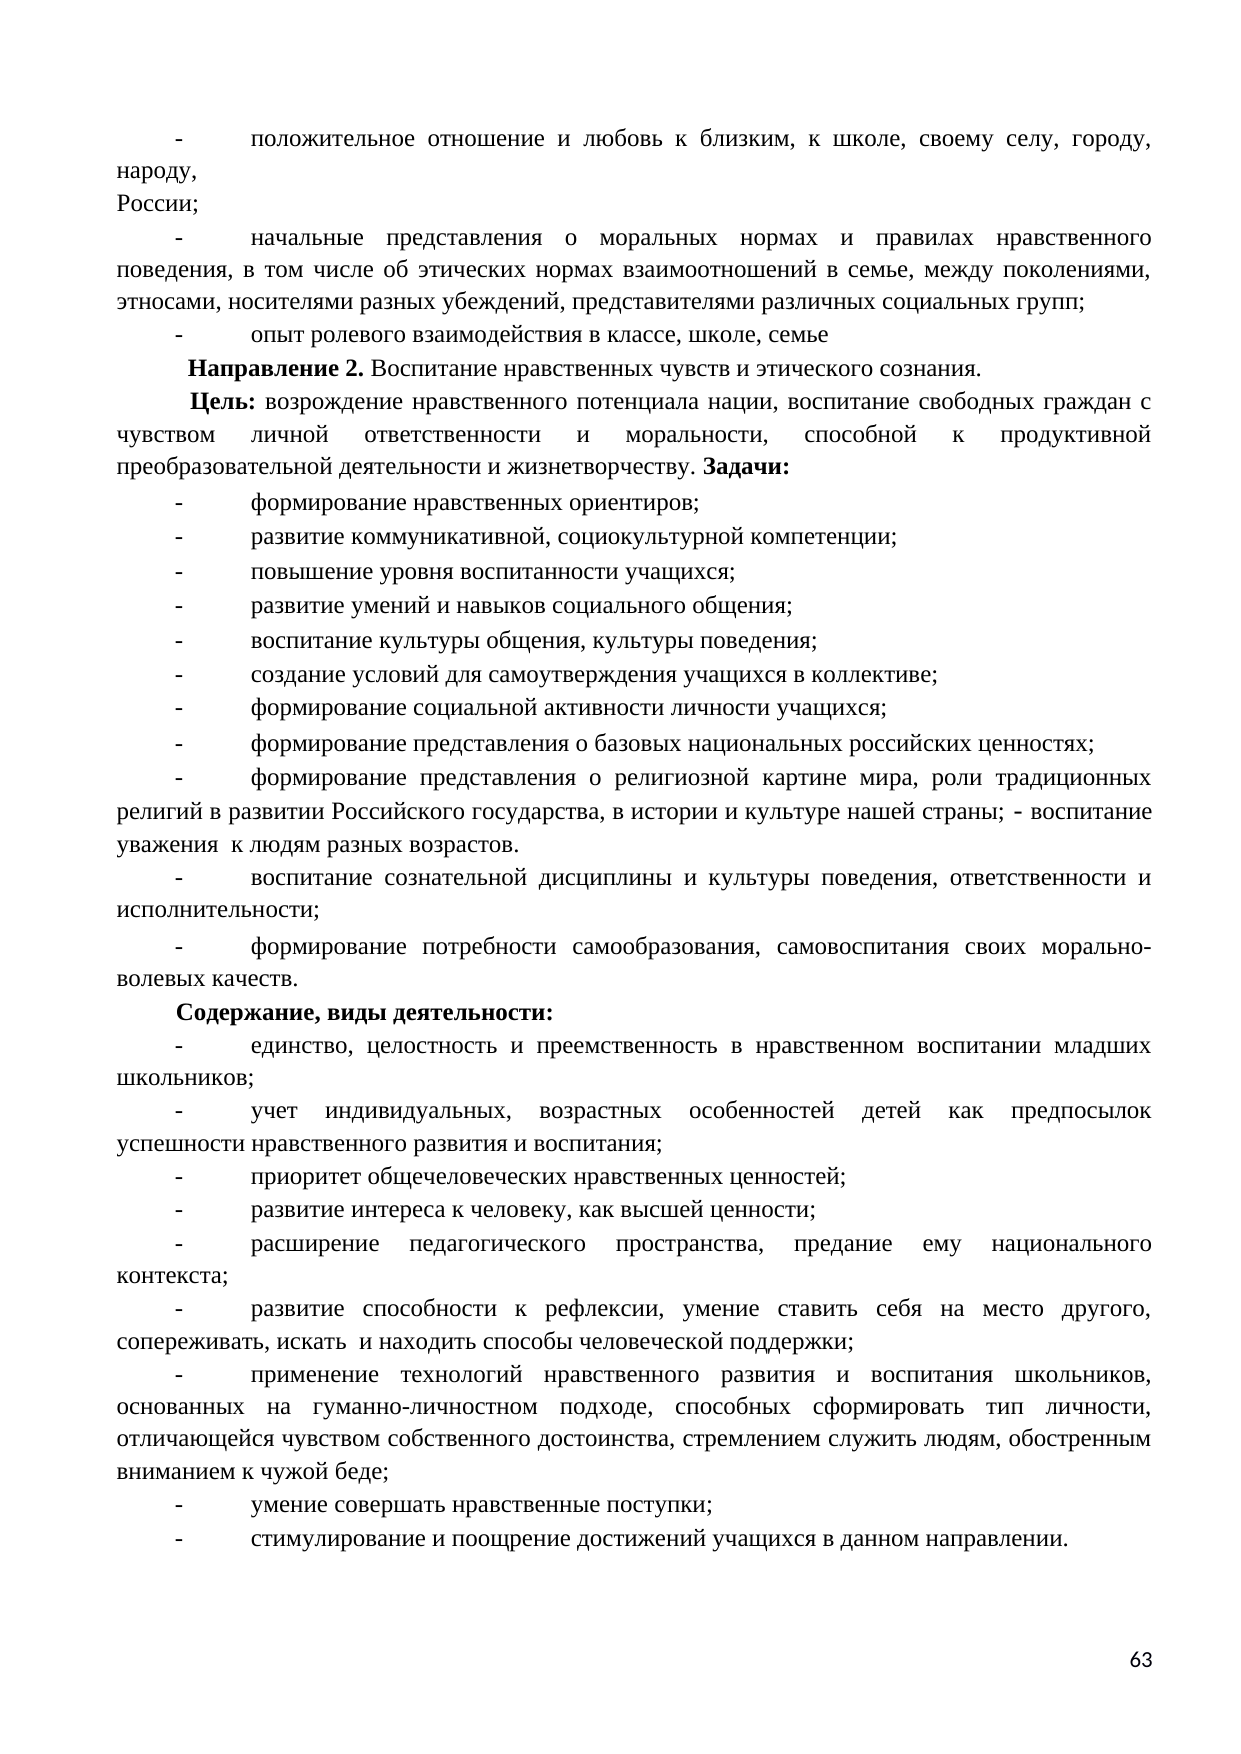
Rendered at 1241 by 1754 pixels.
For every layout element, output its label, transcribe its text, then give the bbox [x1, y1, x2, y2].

list формирование социальной активности личности учащихся; [116, 692, 1152, 721]
list формирование потребности самообразования, самовоспитания своих морально-волевых качеств. [116, 931, 1152, 992]
list умение совершать нравственные поступки; [116, 1489, 1152, 1518]
list формирование представления о религиозной картине мира, роли традиционных религий в развитии Российского государства, в истории и культуре нашей страны; - воспитание уважения к людям разных возрастов. [116, 762, 1152, 857]
list положительное отношение и любовь к близким, к школе, своему селу, городу, народу, [116, 123, 1152, 184]
list воспитание культуры общения, культуры поведения; [116, 626, 1152, 654]
text Цель: возрождение нравственного потенциала нации, воспитание свободных граждан с чувством личной ответственности и моральности, способной к продуктивной преобразовательной деятельности и жизнетворчеству. Задачи: [116, 386, 1152, 479]
list повышение уровня воспитанности учащихся; [116, 556, 1152, 585]
list учет индивидуальных, возрастных особенностей детей как предпосылок успешности нравственного развития и воспитания; [116, 1095, 1152, 1156]
list приоритет общечеловеческих нравственных ценностей; [116, 1161, 1152, 1190]
list стимулирование и поощрение достижений учащихся в данном направлении. [116, 1523, 1152, 1551]
list воспитание сознательной дисциплины и культуры поведения, ответственности и исполнительности; [116, 862, 1152, 923]
list начальные представления о моральных нормах и правилах нравственного поведения, в том числе об этических нормах взаимоотношений в семье, между поколениями, этносами, носителями разных убеждений, представителями различных социальных групп; [116, 222, 1152, 315]
list опыт ролевого взаимодействия в классе, школе, семье [116, 319, 1152, 348]
list развитие интереса к человеку, как высшей ценности; [116, 1194, 1152, 1223]
list расширение педагогического пространства, предание ему национального контекста; [116, 1228, 1152, 1289]
text Содержание, виды деятельности: [176, 997, 1178, 1026]
list создание условий для самоутверждения учащихся в коллективе; [116, 659, 1152, 688]
list формирование представления о базовых национальных российских ценностях; [116, 728, 1152, 757]
list развитие коммуникативной, социокультурной компетенции; [116, 521, 1152, 549]
list единство, целостность и преемственность в нравственном воспитании младших школьников; [116, 1030, 1152, 1091]
list развитие умений и навыков социального общения; [116, 590, 1152, 619]
list применение технологий нравственного развития и воспитания школьников, основанных на гуманно-личностном подходе, способных сформировать тип личности, отличающейся чувством собственного достоинства, стремлением служить людям, обостренным вниманием к чужой беде; [116, 1359, 1152, 1484]
list развитие способности к рефлексии, умение ставить себя на место другого, сопереживать, искать и находить способы человеческой поддержки; [116, 1293, 1152, 1354]
text Направление 2. Воспитание нравственных чувств и этического сознания. [103, 353, 1178, 382]
list формирование нравственных ориентиров; [116, 487, 1152, 516]
text России; [116, 188, 1152, 217]
